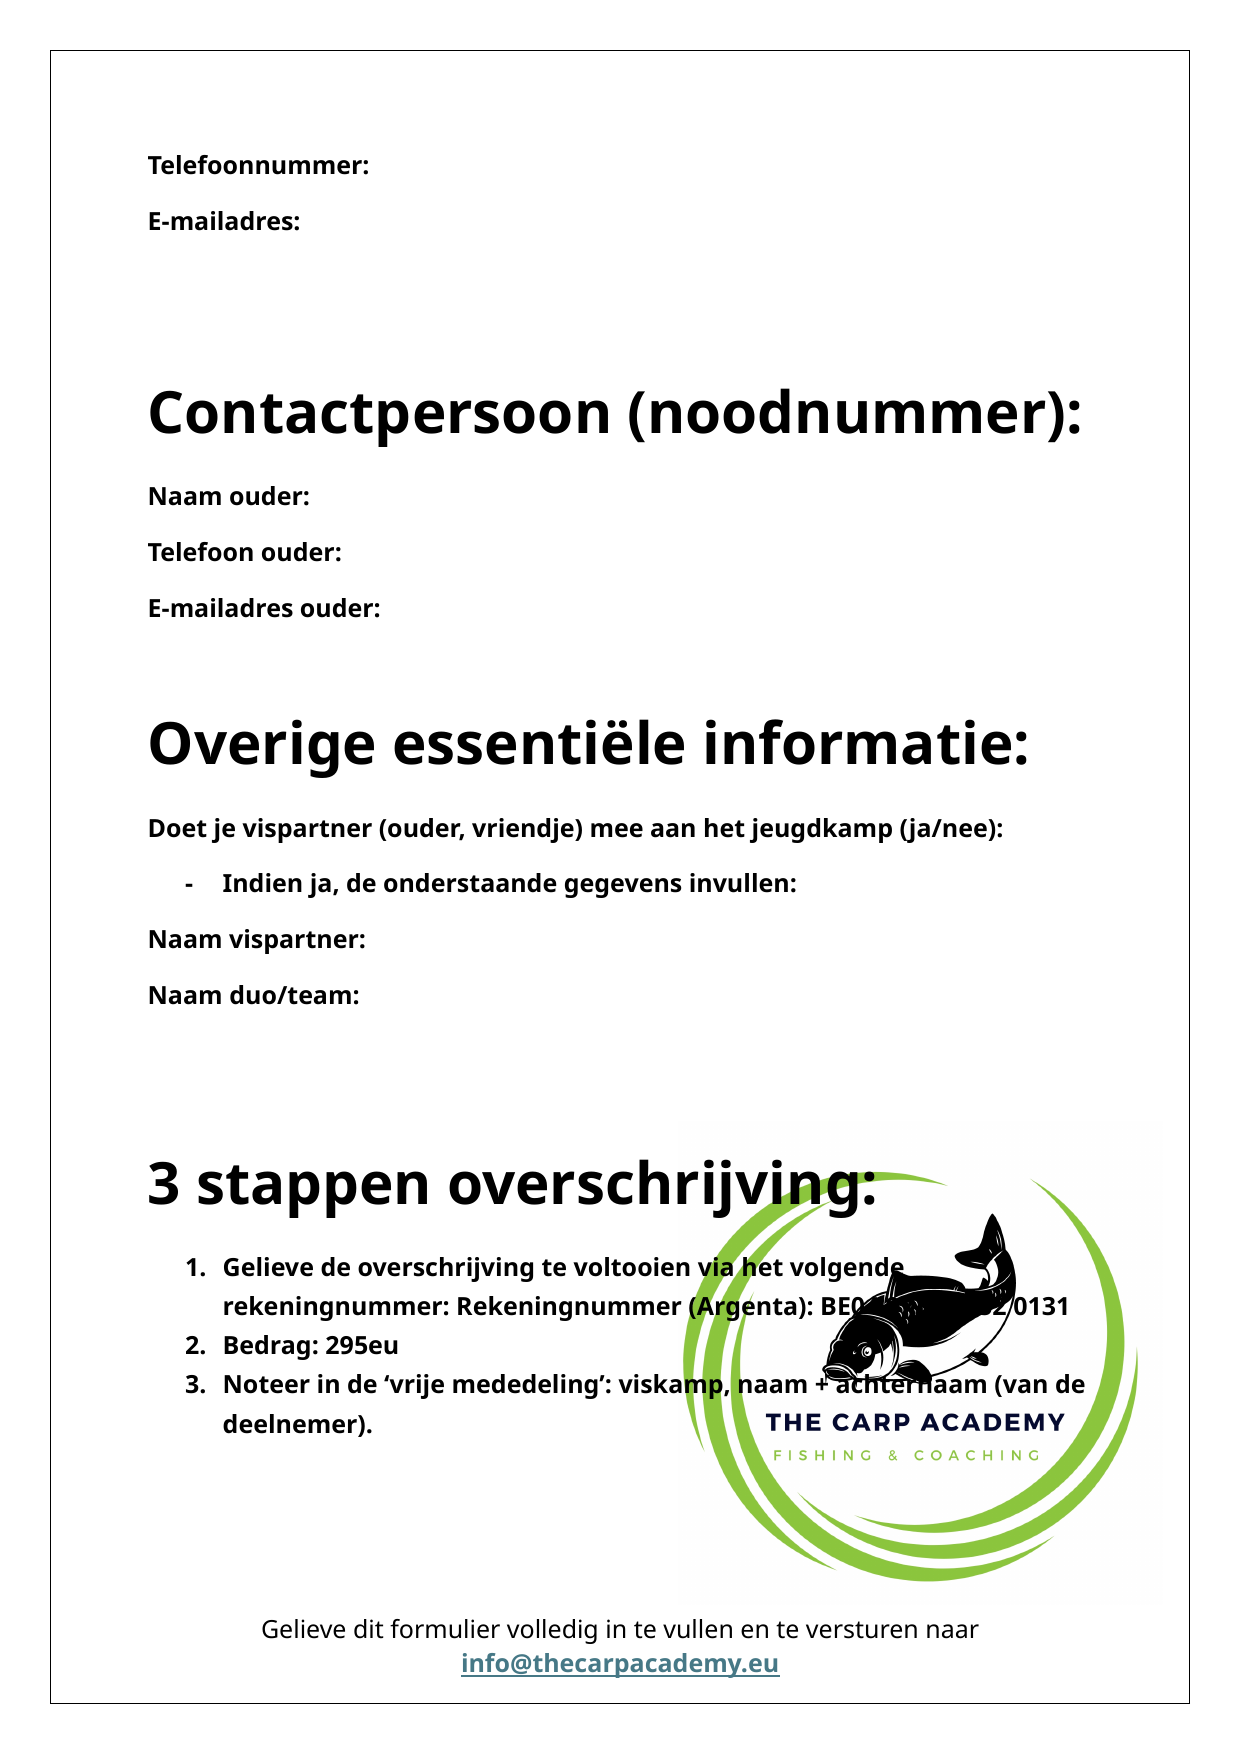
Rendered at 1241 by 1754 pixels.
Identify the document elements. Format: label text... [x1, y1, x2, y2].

list Gelieve de overschrijving te voltooien via het volgende rekeningnummer: Rekeningnummer (Argenta): BE04 9734 7852 0131 [185, 1250, 1093, 1323]
list Bedrag: 295eu [185, 1328, 1093, 1362]
text E-mailadres ouder: [147, 591, 1093, 625]
list Noteer in de ‘vrije mededeling’: viskamp, naam + achternaam (van de deelnemer). [185, 1367, 1093, 1440]
text Contactpersoon (noodnummer): [147, 371, 1093, 450]
text Telefoonnummer: [147, 148, 1093, 182]
picture [678, 1121, 1163, 1605]
text Doet je vispartner (ouder, vriendje) mee aan het jeugdkamp (ja/nee): [147, 810, 1093, 844]
text 3 stappen overschrijving: [147, 1142, 1093, 1221]
text Overige essentiële informatie: [147, 702, 1093, 782]
text Naam ouder: [147, 479, 1093, 513]
text Telefoon ouder: [147, 535, 1093, 569]
list Indien ja, de onderstaande gegevens invullen: [185, 866, 1093, 900]
text E-mailadres: [147, 203, 1093, 237]
text Naam duo/team: [147, 978, 1093, 1012]
text Naam vispartner: [147, 922, 1093, 956]
